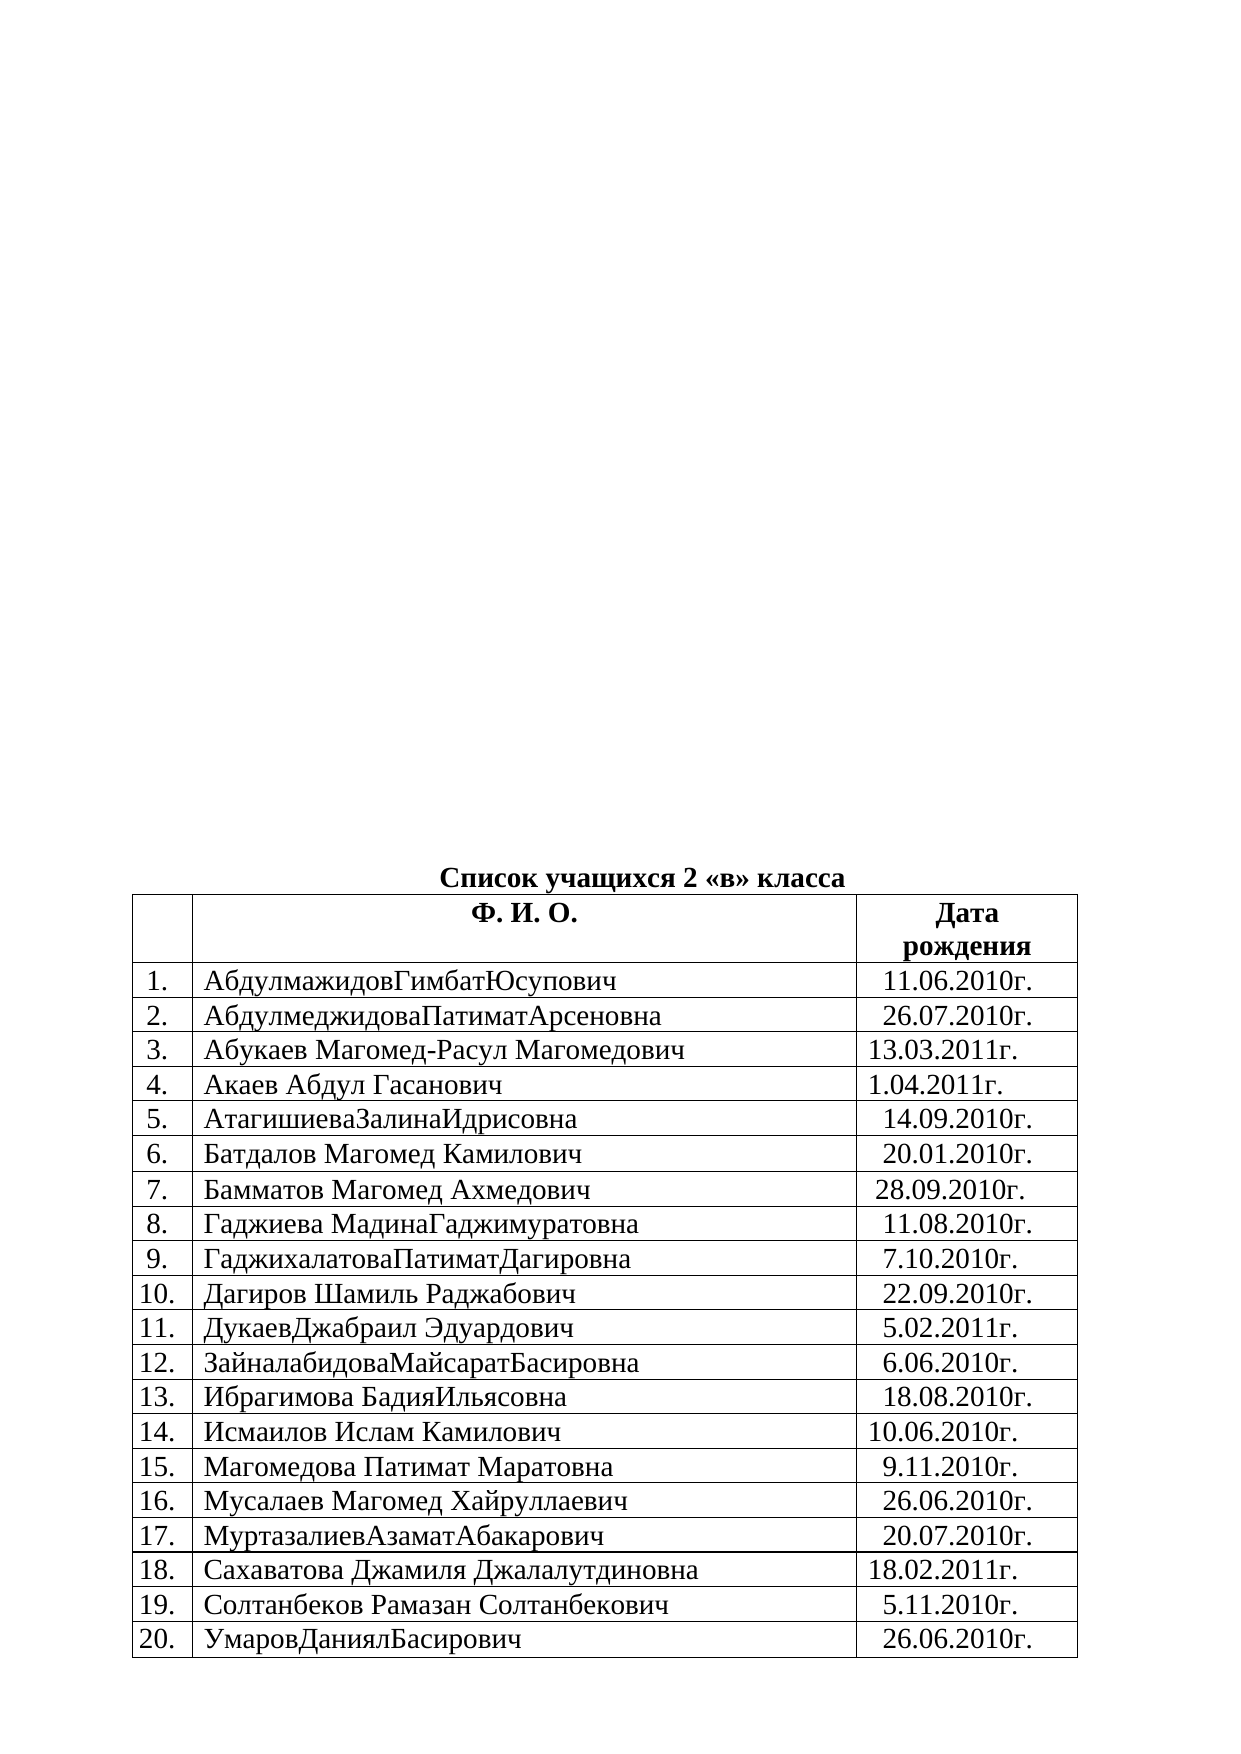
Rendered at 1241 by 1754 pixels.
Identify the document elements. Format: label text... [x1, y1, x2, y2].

table_cell 20. [133, 1622, 192, 1657]
table_cell 12. [133, 1345, 192, 1378]
text Список учащихся 2 «в» класса [133, 860, 1152, 894]
table_cell 6. [133, 1136, 192, 1171]
table_cell 9.11.2010г. [857, 1449, 1077, 1482]
table_cell 18. [133, 1553, 192, 1586]
table_cell Гаджиева МадинаГаджимуратовна [193, 1207, 856, 1240]
table_cell 5.11.2010г. [857, 1587, 1077, 1621]
table_cell 3. [133, 1032, 192, 1066]
table_cell АбдулмажидовГимбатЮсупович [193, 963, 856, 997]
table_cell Магомедова Патимат Маратовна [193, 1449, 856, 1482]
table_cell 6.06.2010г. [857, 1345, 1077, 1378]
table_cell ЗайналабидоваМайсаратБасировна [193, 1345, 856, 1378]
table_header Дата рождения [857, 895, 1077, 962]
table_cell 14.09.2010г. [857, 1101, 1077, 1135]
table_cell УмаровДаниялБасирович [193, 1622, 856, 1657]
table_cell ДукаевДжабраил Эдуардович [193, 1310, 856, 1344]
table_cell 20.01.2010г. [857, 1136, 1077, 1171]
table_cell 26.07.2010г. [857, 998, 1077, 1031]
table_cell 19. [133, 1587, 192, 1621]
table_cell ГаджихалатоваПатиматДагировна [193, 1241, 856, 1275]
table_cell 10. [133, 1276, 192, 1309]
table_cell 14. [133, 1414, 192, 1448]
table_cell 10.06.2010г. [857, 1414, 1077, 1448]
table_cell Мусалаев Магомед Хайруллаевич [193, 1483, 856, 1517]
table_cell Бамматов Магомед Ахмедович [193, 1172, 856, 1206]
table_cell 13.03.2011г. [857, 1032, 1077, 1066]
table_cell 2. [133, 998, 192, 1031]
table_cell Дагиров Шамиль Раджабович [193, 1276, 856, 1309]
table_cell 26.06.2010г. [857, 1483, 1077, 1517]
table_cell Ибрагимова БадияИльясовна [193, 1380, 856, 1413]
table_cell 15. [133, 1449, 192, 1482]
table_cell 7. [133, 1172, 192, 1206]
table_cell 11.08.2010г. [857, 1207, 1077, 1240]
table_cell 18.08.2010г. [857, 1380, 1077, 1413]
table_cell 7.10.2010г. [857, 1241, 1077, 1275]
table_cell 5. [133, 1101, 192, 1135]
table_cell 18.02.2011г. [857, 1553, 1077, 1586]
table_cell 13. [133, 1380, 192, 1413]
table_cell 22.09.2010г. [857, 1276, 1077, 1309]
table_cell Сахаватова Джамиля Джалалутдиновна [193, 1553, 856, 1586]
table_cell Солтанбеков Рамазан Солтанбекович [193, 1587, 856, 1621]
table_cell 28.09.2010г. [857, 1172, 1077, 1206]
table_cell 9. [133, 1241, 192, 1275]
table_cell Батдалов Магомед Камилович [193, 1136, 856, 1171]
table_cell 17. [133, 1518, 192, 1551]
table_cell 26.06.2010г. [857, 1622, 1077, 1657]
table_cell АбдулмеджидоваПатиматАрсеновна [193, 998, 856, 1031]
table_cell АтагишиеваЗалинаИдрисовна [193, 1101, 856, 1135]
table_cell Исмаилов Ислам Камилович [193, 1414, 856, 1448]
table_cell 20.07.2010г. [857, 1518, 1077, 1551]
table_header [133, 895, 192, 962]
table_cell 1. [133, 963, 192, 997]
table_header Ф. И. О. [193, 895, 856, 962]
table_cell Акаев Абдул Гасанович [193, 1067, 856, 1100]
table_cell 8. [133, 1207, 192, 1240]
table_cell Абукаев Магомед-Расул Магомедович [193, 1032, 856, 1066]
table_cell 16. [133, 1483, 192, 1517]
table_cell 11.06.2010г. [857, 963, 1077, 997]
table_cell 11. [133, 1310, 192, 1344]
table_cell 4. [133, 1067, 192, 1100]
table_cell 5.02.2011г. [857, 1310, 1077, 1344]
table_cell 1.04.2011г. [857, 1067, 1077, 1100]
table_cell МуртазалиевАзаматАбакарович [193, 1518, 856, 1551]
